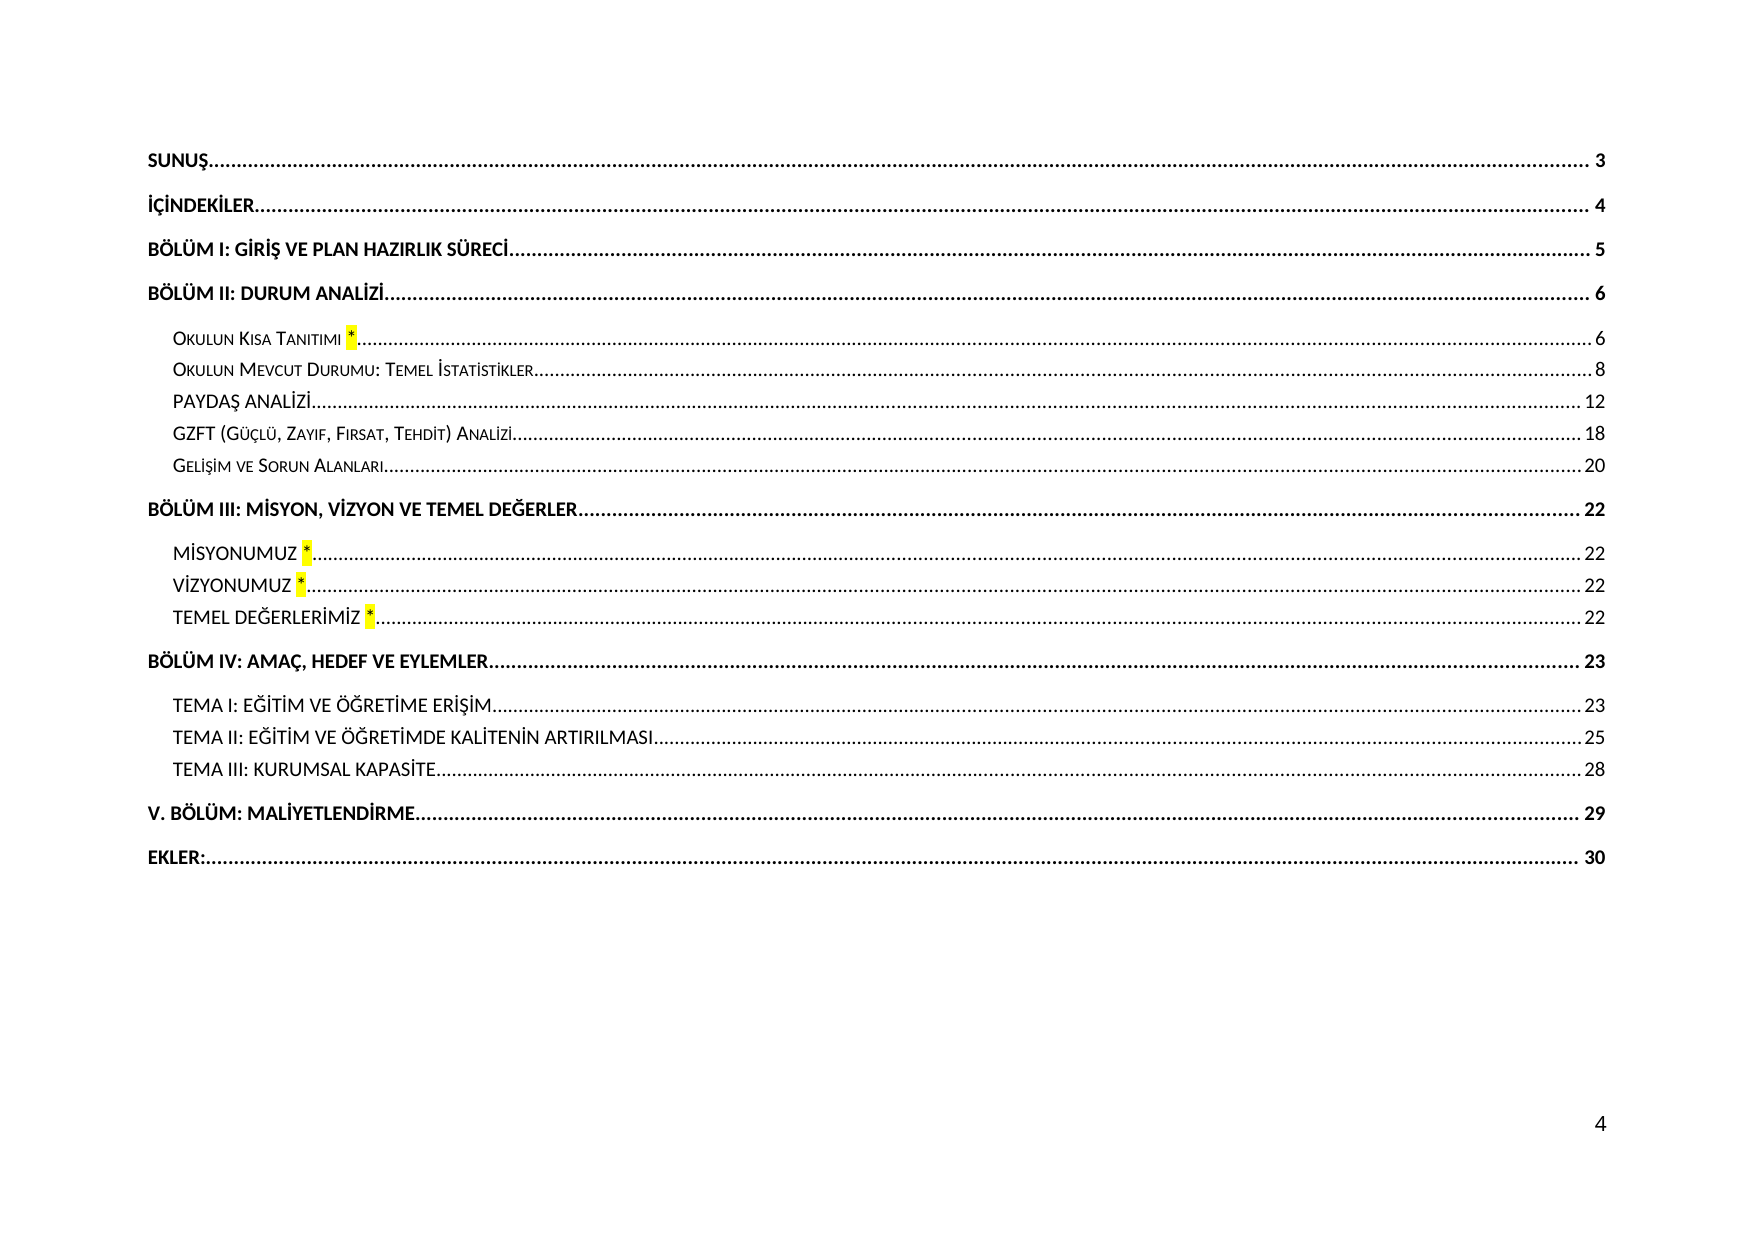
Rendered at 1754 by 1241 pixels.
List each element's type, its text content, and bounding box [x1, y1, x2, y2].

text İçindekiler 4 [148, 192, 1606, 217]
text MİSYONUMUZ * 22 [173, 540, 302, 566]
text MİSYONUMUZ * 22 [312, 540, 1606, 566]
text Gelişim ve Sorun Alanları 20 [173, 452, 1606, 477]
text VİZYONUMUZ * 22 [173, 572, 296, 597]
text BÖLÜM II: DURUM ANALİZİ 6 [148, 280, 1606, 306]
text Okulun Kısa Tanıtımı * 6 [357, 325, 1606, 350]
text BÖLÜM I: GİRİŞ ve PLAN HAZIRLIK SÜRECİ 5 [148, 236, 1606, 262]
text TEMA II: EĞİTİM VE ÖĞRETİMDE KALİTENİN ARTIRILMASI 25 [173, 724, 1606, 749]
text VİZYONUMUZ * 22 [306, 572, 1606, 597]
text EKLER: 30 [148, 844, 1606, 870]
text TEMEL DEĞERLERİMİZ * 22 [375, 604, 1606, 629]
text Okulun Mevcut Durumu: Temel İstatistikler 8 [173, 356, 1606, 382]
text GZFT (Güçlü, Zayıf, Fırsat, Tehdit) Analizi 18 [173, 420, 1606, 445]
text Sunuş 3 [148, 148, 1606, 173]
text PAYDAŞ ANALİZİ 12 [173, 388, 1606, 414]
text BÖLÜM IV: AMAÇ, HEDEF VE EYLEMLER 23 [148, 648, 1606, 673]
text V. BÖLÜM: MALİYETLENDİRME 29 [148, 800, 1606, 826]
text Okulun Kısa Tanıtımı * 6 [173, 325, 346, 350]
text TEMA III: KURUMSAL KAPASİTE 28 [173, 756, 1606, 781]
text TEMA I: EĞİTİM VE ÖĞRETİME ERİŞİM 23 [173, 692, 1606, 718]
text TEMEL DEĞERLERİMİZ * 22 [173, 604, 365, 629]
text BÖLÜM III: MİSYON, VİZYON VE TEMEL DEĞERLER 22 [148, 496, 1606, 521]
